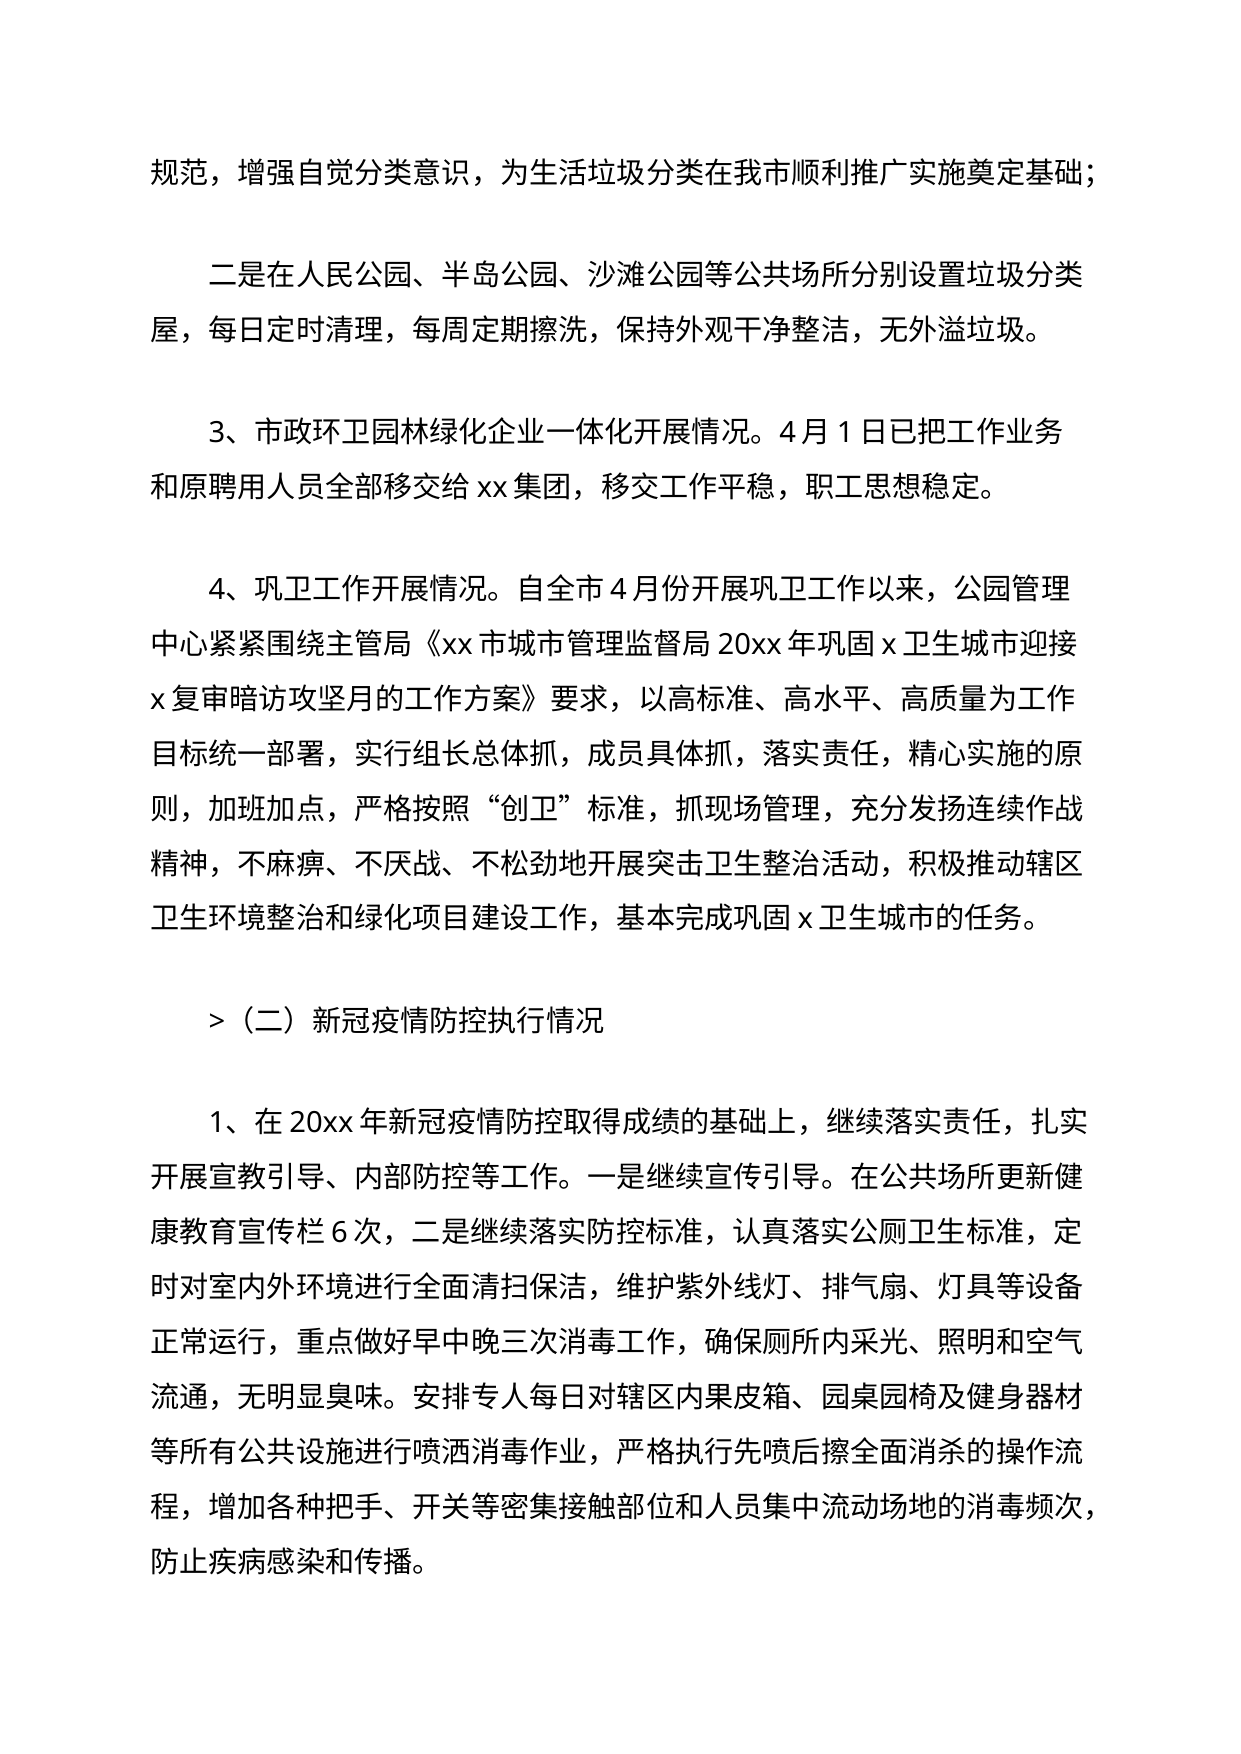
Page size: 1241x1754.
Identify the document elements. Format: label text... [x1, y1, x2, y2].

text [150, 150, 1090, 192]
text 二是在人民公园、半岛公园、沙滩公园等公共场所分别设置垃圾分类屋，每日定时清理，每周定期擦洗，保持外观干净整洁，无外溢垃圾。 [150, 252, 1090, 349]
text >（二）新冠疫情防控执行情况 [150, 997, 1090, 1039]
text 1、在20xx年新冠疫情防控取得成绩的基础上，继续落实责任，扎实开展宣教引导、内部防控等工作。一是继续宣传引导。在公共场所更新健康教育宣传栏6次，二是继续落实防控标准，认真落实公厕卫生标准，定时对室内外环境进行全面清扫保洁，维护紫外线灯、排气扇、灯具等设备正常运行，重点做好早中晚三次消毒工作，确保厕所内采光、照明和空气流通，无明显臭味。安排专人每日对辖区内果皮箱、园桌园椅及健身器材等所有公共设施进行喷洒消毒作业，严格执行先喷后擦全面消杀的操作流程，增加各种把手、开关等密集接触部位和人员集中流动场地的消毒频次，防止疾病感染和传播。 [150, 1099, 1090, 1581]
text 3、市政环卫园林绿化企业一体化开展情况。4月1日已把工作业务和原聘用人员全部移交给xx集团，移交工作平稳，职工思想稳定。 [150, 408, 1090, 506]
text 4、巩卫工作开展情况。自全市4月份开展巩卫工作以来，公园管理中心紧紧围绕主管局《xx市城市管理监督局20xx年巩固x卫生城市迎接x复审暗访攻坚月的工作方案》要求，以高标准、高水平、高质量为工作目标统一部署，实行组长总体抓，成员具体抓，落实责任，精心实施的原则，加班加点，严格按照“创卫”标准，抓现场管理，充分发扬连续作战精神，不麻痹、不厌战、不松劲地开展突击卫生整治活动，积极推动辖区卫生环境整治和绿化项目建设工作，基本完成巩固x卫生城市的任务。 [150, 565, 1090, 937]
